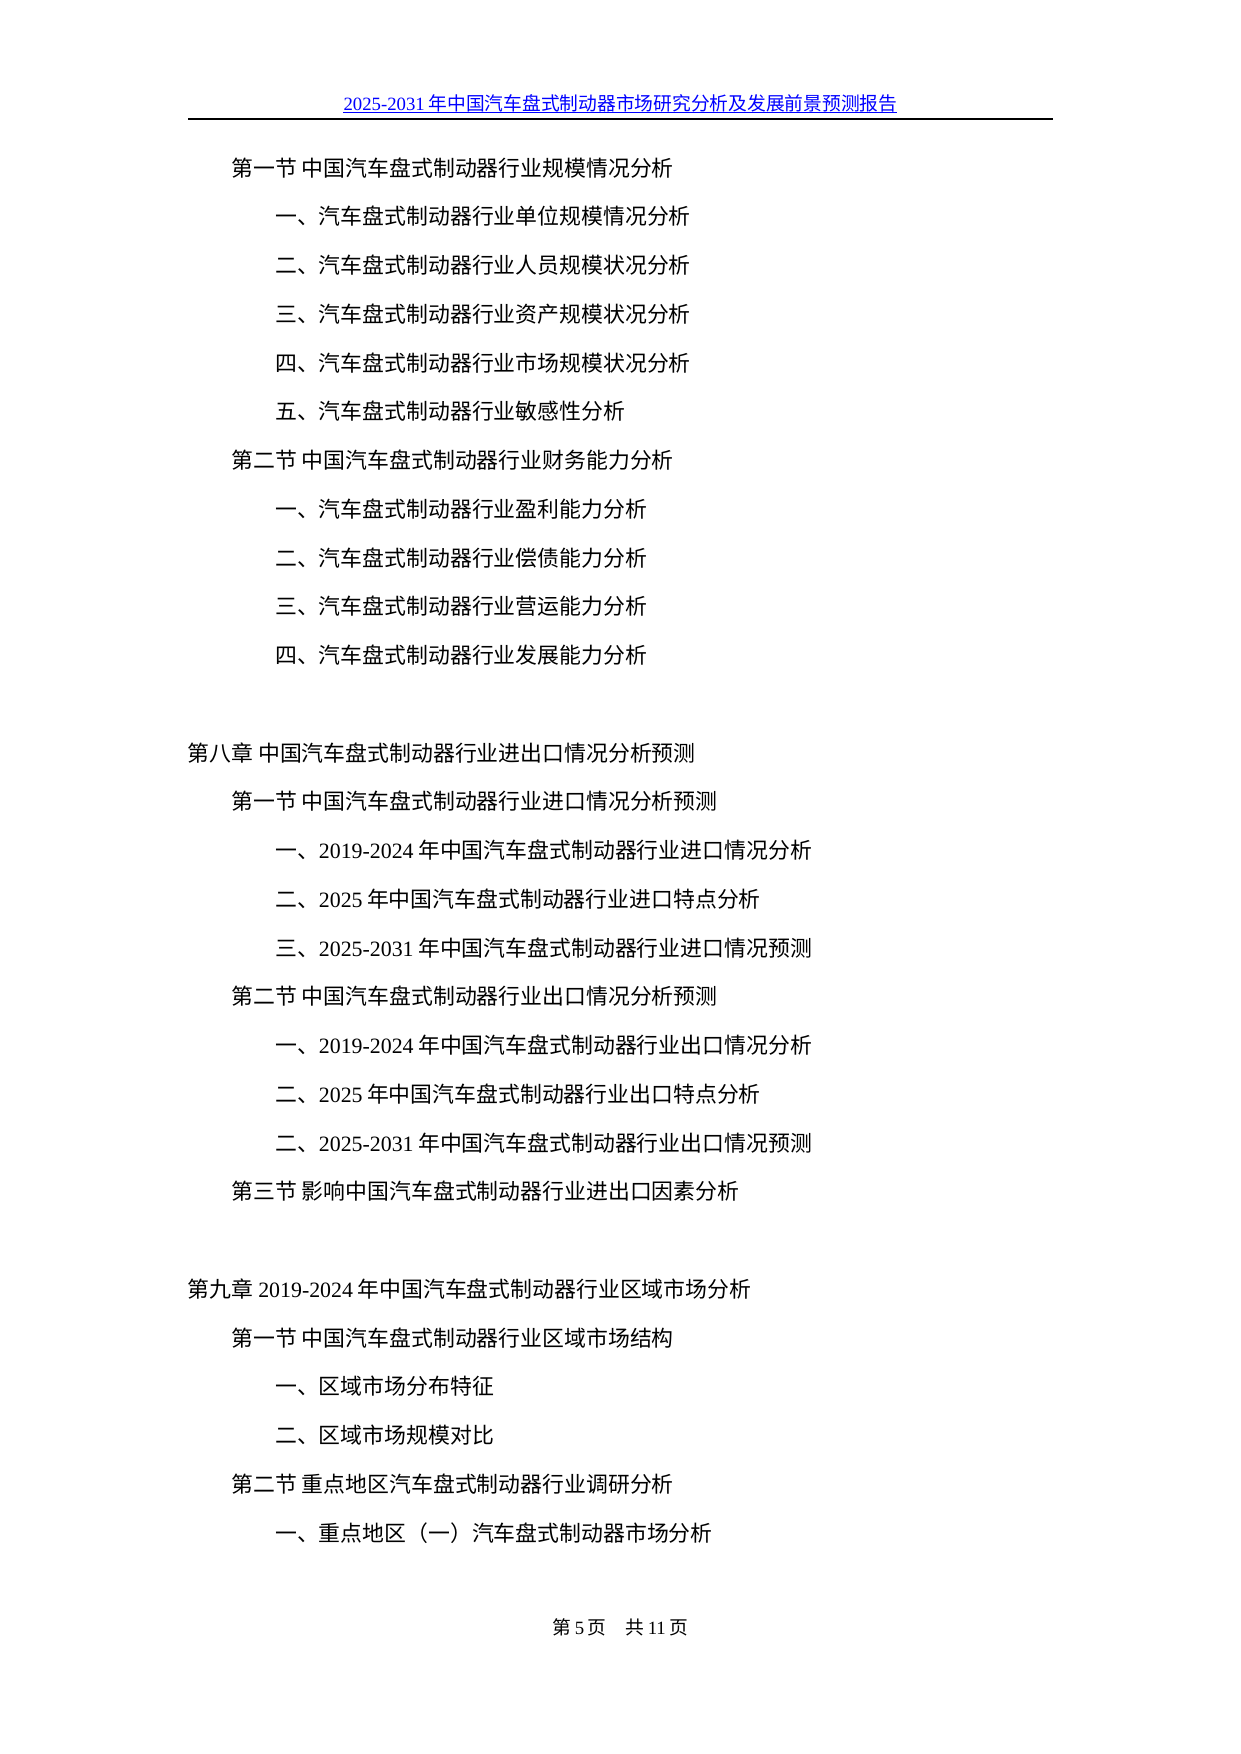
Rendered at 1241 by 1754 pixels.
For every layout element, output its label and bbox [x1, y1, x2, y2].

text [187, 150, 1053, 1548]
